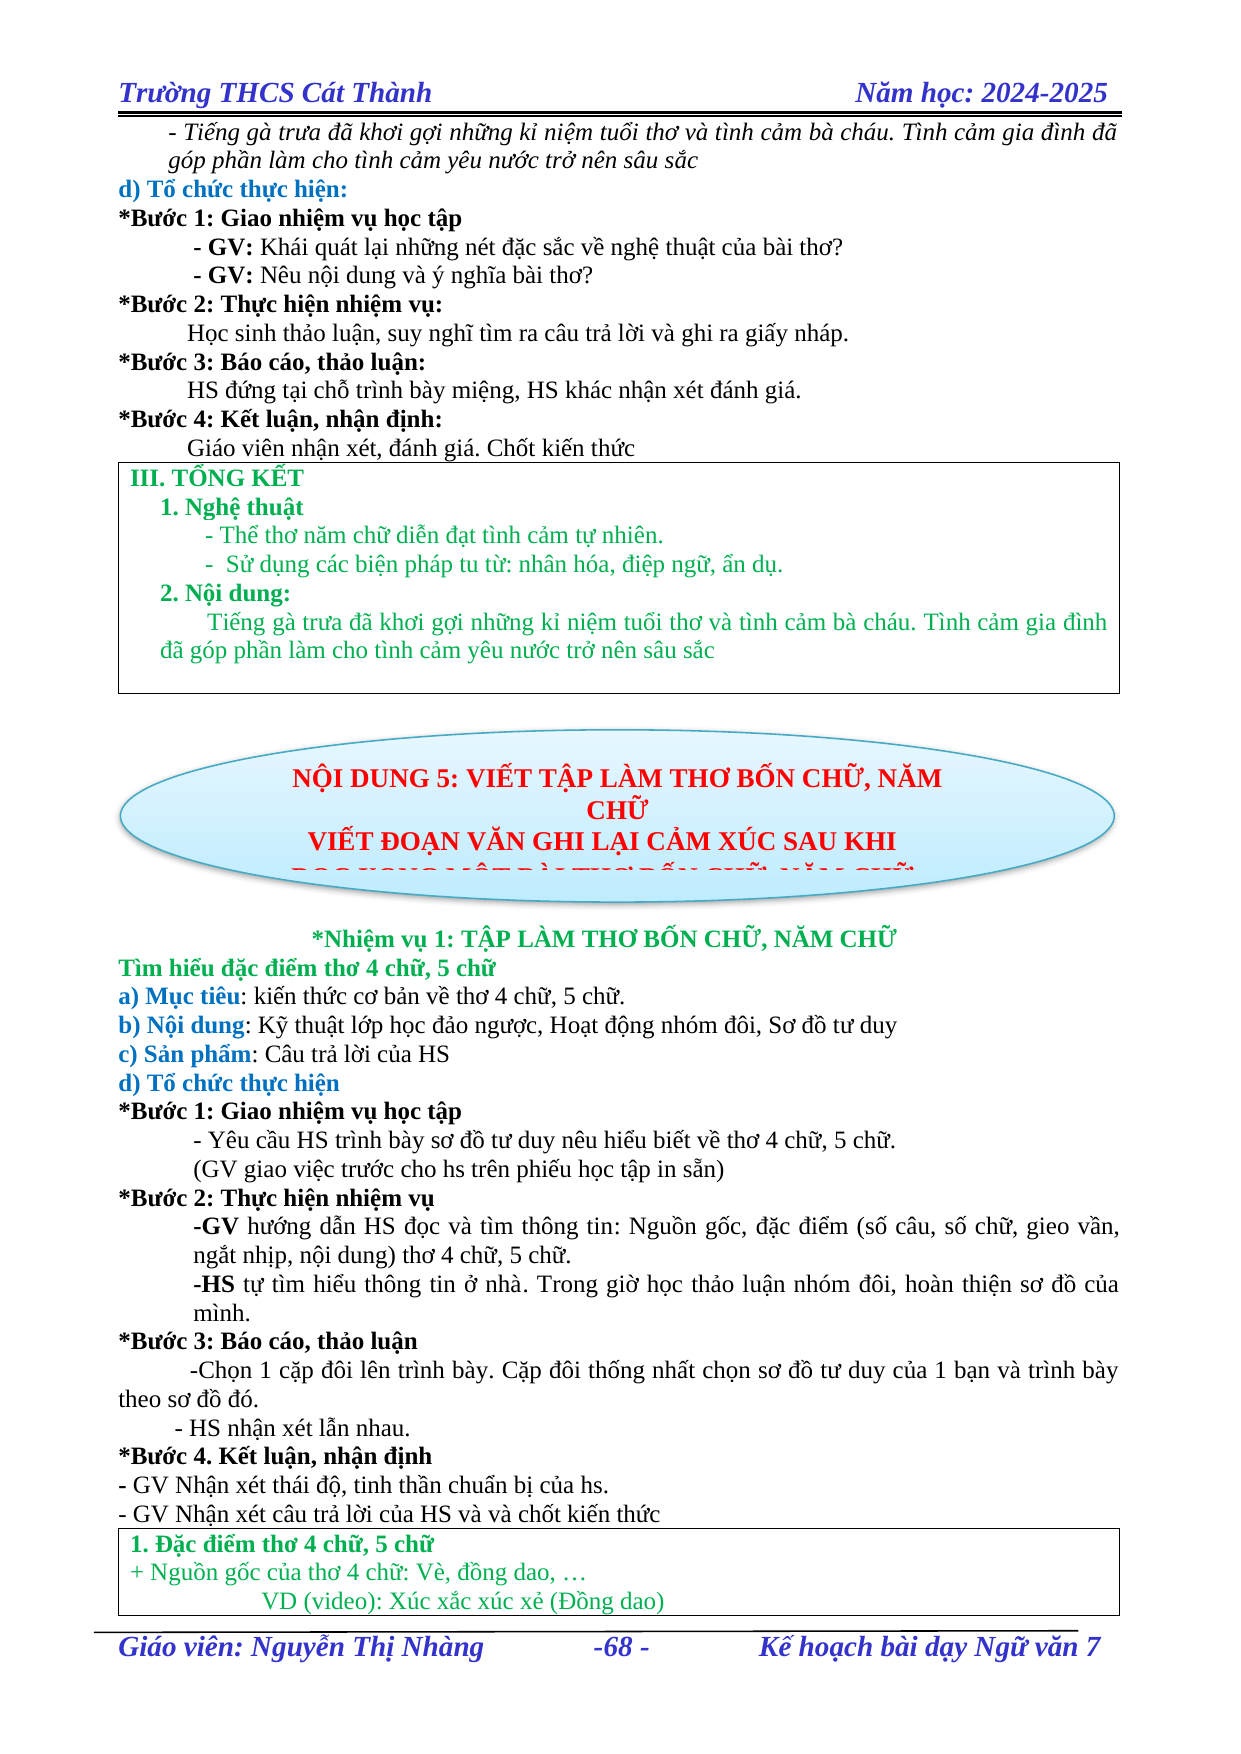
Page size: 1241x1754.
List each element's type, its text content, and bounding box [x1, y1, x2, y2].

text - GV: Nêu nội dung và ý nghĩa bài thơ? [193, 261, 1120, 289]
text c) Sản phẩm: Câu trả lời của HS [118, 1039, 1120, 1068]
text d) Tổ chức thực hiện: [118, 174, 1120, 203]
text -GV hướng dẫn HS đọc và tìm thông tin: Nguồn gốc, đặc điểm (số câu, số chữ, gieo vần, ngắt nhịp, nội dung) thơ 4 chữ, 5 chữ. [193, 1211, 1120, 1269]
text - Tiếng gà trưa đã khơi gợi những kỉ niệm tuổi thơ và tình cảm bà cháu. Tình cảm gia đình đã góp phần làm cho tình cảm yêu nước trở nên sâu sắc [168, 117, 1120, 174]
text Giáo viên nhận xét, đánh giá. Chốt kiến thức [118, 433, 1120, 462]
text - HS nhận xét lẫn nhau. [118, 1413, 1120, 1441]
text - Yêu cầu HS trình bày sơ đồ tư duy nêu hiểu biết về thơ 4 chữ, 5 chữ. [193, 1125, 1120, 1154]
text Học sinh thảo luận, suy nghĩ tìm ra câu trả lời và ghi ra giấy nháp. [118, 318, 1120, 347]
text -HS tự tìm hiểu thông tin ở nhà. Trong giờ học thảo luận nhóm đôi, hoàn thiện sơ đồ của mình. [193, 1269, 1120, 1326]
text - GV Nhận xét thái độ, tinh thần chuẩn bị của hs. [118, 1470, 1120, 1499]
text d) Tổ chức thực hiện [118, 1068, 1120, 1096]
text *Bước 4: Kết luận, nhận định: [118, 404, 1120, 433]
text Tìm hiểu đặc điểm thơ 4 chữ, 5 chữ [118, 953, 1120, 981]
text *Bước 3: Báo cáo, thảo luận [118, 1326, 1120, 1355]
text *Bước 3: Báo cáo, thảo luận: [118, 347, 1120, 376]
text -Chọn 1 cặp đôi lên trình bày. Cặp đôi thống nhất chọn sơ đồ tư duy của 1 bạn và trình bày theo sơ đồ đó. [118, 1355, 1120, 1413]
text *Bước 4. Kết luận, nhận định [118, 1441, 1120, 1470]
text - GV: Khái quát lại những nét đặc sắc về nghệ thuật của bài thơ? [193, 232, 1120, 261]
text *Bước 1: Giao nhiệm vụ học tập [118, 203, 1120, 232]
text (GV giao việc trước cho hs trên phiếu học tập in sẵn) [193, 1154, 1120, 1183]
text - GV Nhận xét câu trả lời của HS và và chốt kiến thức [118, 1499, 1120, 1528]
text a) Mục tiêu: kiến thức cơ bản về thơ 4 chữ, 5 chữ. [118, 981, 1120, 1010]
text *Nhiệm vụ 1: TẬP LÀM THƠ BỐN CHỮ, NĂM CHỮ [118, 924, 1090, 953]
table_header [119, 1529, 1119, 1615]
text HS đứng tại chỗ trình bày miệng, HS khác nhận xét đánh giá. [118, 376, 1120, 404]
text *Bước 2: Thực hiện nhiệm vụ [118, 1183, 1120, 1211]
text *Bước 2: Thực hiện nhiệm vụ: [118, 289, 1120, 318]
table_header III. TỔNG KẾT 1. Nghệ thuật - Thể thơ năm chữ diễn đạt tình cảm tự nhiên. - Sử dụng các biện pháp tu từ: nhân hóa, điệp ngữ, ẩn dụ. 2. Nội dung: Tiếng gà trưa đã khơi gợi những kỉ niệm tuổi thơ và tình cảm bà cháu. Tình cảm gia đình đã góp phần làm cho tình cảm yêu nước trở nên sâu sắc [119, 463, 1119, 693]
text b) Nội dung: Kỹ thuật lớp học đảo ngược, Hoạt động nhóm đôi, Sơ đồ tư duy [118, 1010, 1120, 1039]
text *Bước 1: Giao nhiệm vụ học tập [118, 1096, 1120, 1125]
